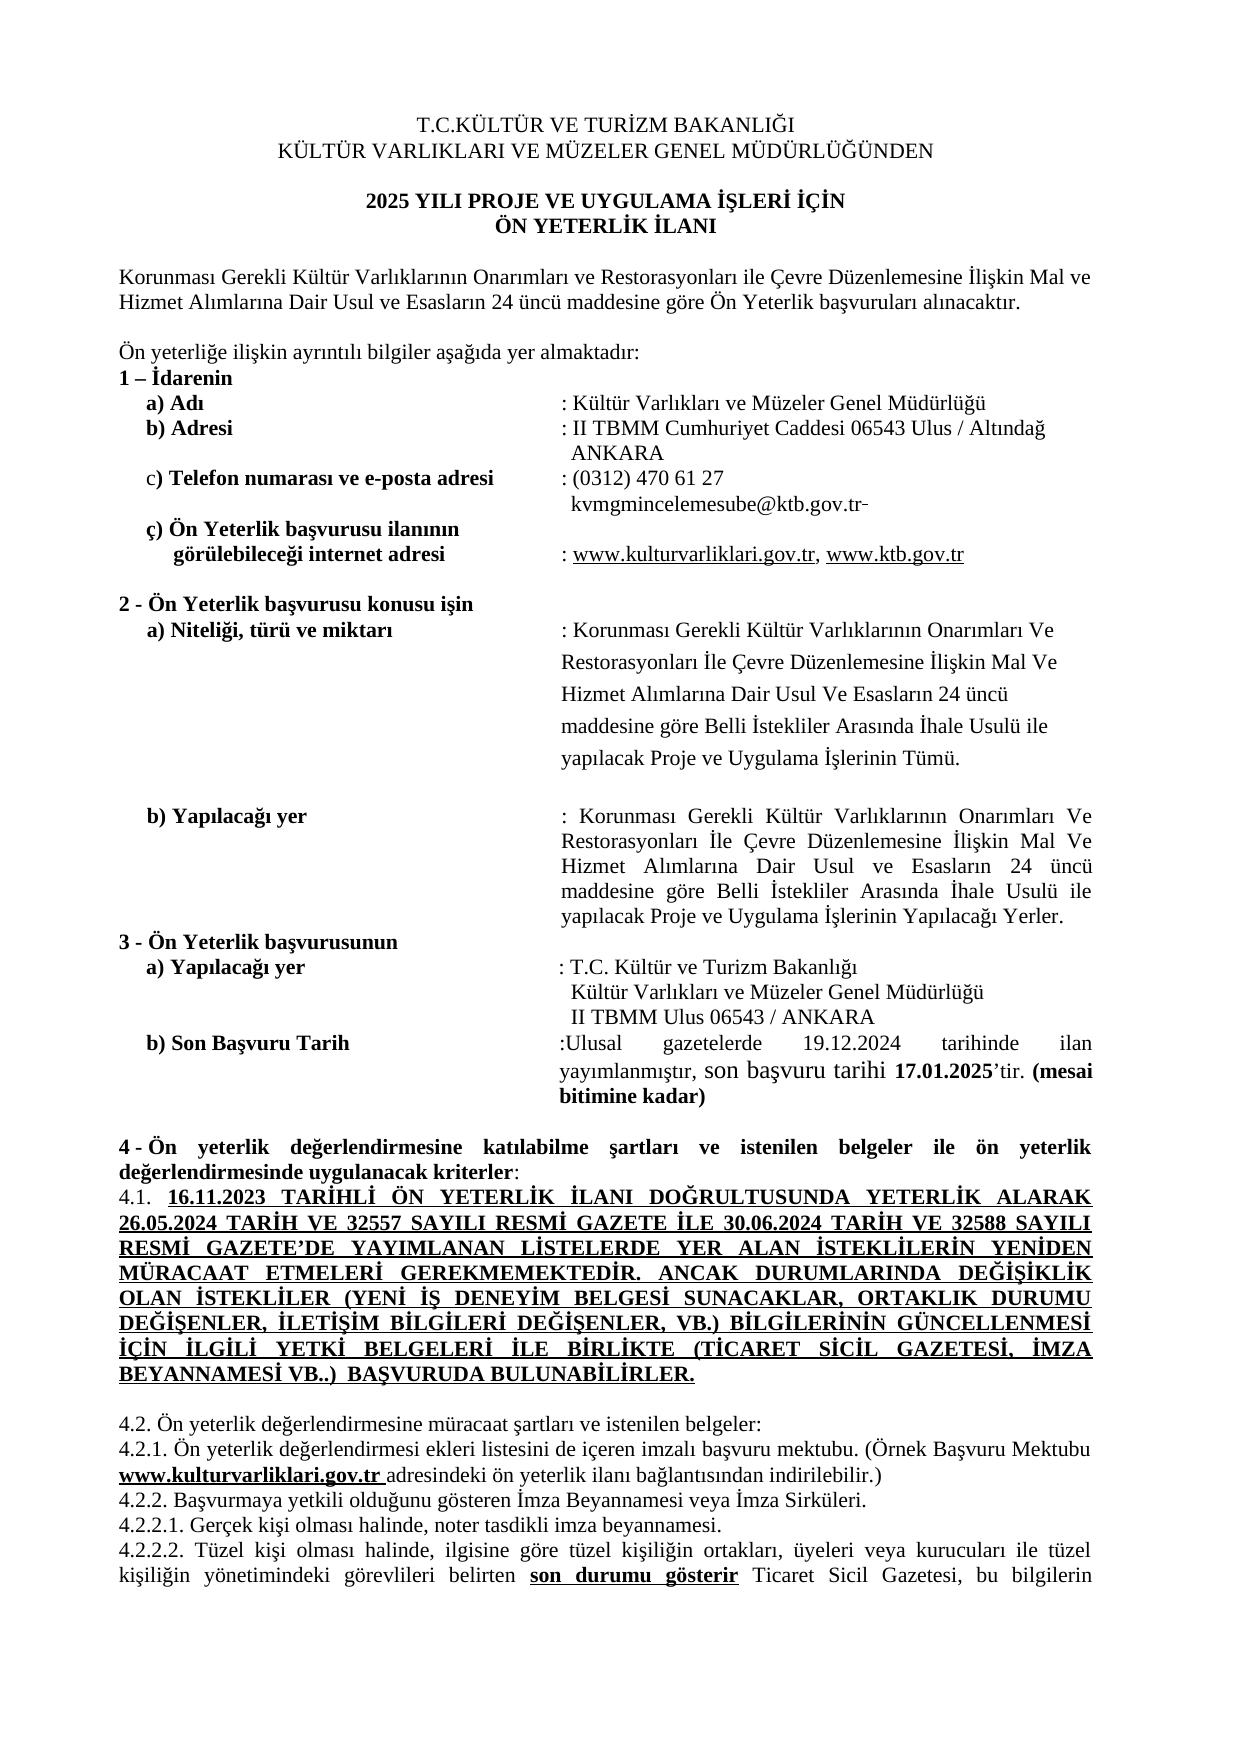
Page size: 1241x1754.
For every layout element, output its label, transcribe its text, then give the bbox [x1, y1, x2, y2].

text Kültür Varlıkları ve Müzeler Genel Müdürlüğü [486, 979, 1093, 1004]
text c) Telefon numarası ve e-posta adresi : (0312) 470 61 27 [118, 465, 1093, 491]
text II TBMM Ulus 06543 / ANKARA [486, 1004, 1093, 1029]
text ÖN YETERLİK İLANI [118, 213, 1093, 238]
text 4.2.2. Başvurmaya yetkili olduğunu gösteren İmza Beyannamesi veya İmza Sirküleri. [118, 1487, 1093, 1512]
text Korunması Gerekli Kültür Varlıklarının Onarımları ve Restorasyonları ile Çevre Düzenlemesine İlişkin Mal ve Hizmet Alımlarına Dair Usul ve Esasların 24 üncü maddesine göre Ön Yeterlik başvuruları alınacaktır. [118, 264, 1093, 314]
text 4 - Ön yeterlik değerlendirmesine katılabilme şartları ve istenilen belgeler ile ön yeterlik değerlendirmesinde uygulanacak kriterler: [118, 1134, 1093, 1184]
text ç) Ön Yeterlik başvurusu ilanının [118, 516, 1093, 541]
text görülebileceği internet adresi : www.kulturvarliklari.gov.tr, www.ktb.gov.tr [118, 541, 1093, 566]
text 4.1. 16.11.2023 TARİHLİ ÖN YETERLİK İLANI DOĞRULTUSUNDA YETERLİK ALARAK 26.05.2024 TARİH VE 32557 SAYILI RESMİ GAZETE İLE 30.06.2024 TARİH VE 32588 SAYILI RESMİ GAZETE’DE YAYIMLANAN LİSTELERDE YER ALAN İSTEKLİLERİN YENİDEN MÜRACAAT ETMELERİ GEREKMEMEKTEDİR. ANCAK DURUMLARINDA DEĞİŞİKLİK OLAN İSTEKLİLER (YENİ İŞ DENEYİM BELGESİ SUNACAKLAR, ORTAKLIK DURUMU DEĞİŞENLER, İLETİŞİM BİLGİLERİ DEĞİŞENLER, VB.) BİLGİLERİNİN GÜNCELLENMESİ İÇİN İLGİLİ YETKİ BELGELERİ İLE BİRLİKTE (TİCARET SİCİL GAZETESİ, İMZA BEYANNAMESİ VB..) BAŞVURUDA BULUNABİLİRLER. [118, 1184, 1093, 1256]
text KÜLTÜR VARLIKLARI VE MÜZELER GENEL MÜDÜRLÜĞÜNDEN [118, 138, 1093, 163]
text a) Adı : Kültür Varlıkları ve Müzeler Genel Müdürlüğü [118, 390, 1093, 415]
text a) Niteliği, türü ve miktarı : Korunması Gerekli Kültür Varlıklarının Onarımları Ve Restorasyonları İle Çevre Düzenlemesine İlişkin Mal Ve Hizmet Alımlarına Dair Usul Ve Esasların 24 üncü maddesine göre Belli İstekliler Arasında İhale Usulü ile yapılacak Proje ve Uygulama İşlerinin Tümü. [147, 617, 1093, 771]
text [118, 1537, 1093, 1588]
text b) Yapılacağı yer : Korunması Gerekli Kültür Varlıklarının Onarımları Ve Restorasyonları İle Çevre Düzenlemesine İlişkin Mal Ve Hizmet Alımlarına Dair Usul ve Esasların 24 üncü maddesine göre Belli İstekliler Arasında İhale Usulü ile yapılacak Proje ve Uygulama İşlerinin Yapılacağı Yerler. [147, 803, 1093, 929]
text 4.2. Ön yeterlik değerlendirmesine müracaat şartları ve istenilen belgeler: [118, 1411, 1093, 1436]
text kvmgmincelemesube@ktb.gov.tr [486, 491, 1093, 516]
text 4.2.2.1. Gerçek kişi olması halinde, noter tasdikli imza beyannamesi. [118, 1512, 1093, 1537]
text a) Yapılacağı yer : T.C. Kültür ve Turizm Bakanlığı [118, 954, 1093, 979]
text 4.1. 16.11.2023 TARİHLİ ÖN YETERLİK İLANI DOĞRULTUSUNDA YETERLİK ALARAK 26.05.2024 TARİH VE 32557 SAYILI RESMİ GAZETE İLE 30.06.2024 TARİH VE 32588 SAYILI RESMİ GAZETE’DE YAYIMLANAN LİSTELERDE YER ALAN İSTEKLİLERİN YENİDEN MÜRACAAT ETMELERİ GEREKMEMEKTEDİR. ANCAK DURUMLARINDA DEĞİŞİKLİK OLAN İSTEKLİLER (YENİ İŞ DENEYİM BELGESİ SUNACAKLAR, ORTAKLIK DURUMU DEĞİŞENLER, İLETİŞİM BİLGİLERİ DEĞİŞENLER, VB.) BİLGİLERİNİN GÜNCELLENMESİ İÇİN İLGİLİ YETKİ BELGELERİ İLE BİRLİKTE (TİCARET SİCİL GAZETESİ, İMZA BEYANNAMESİ VB..) BAŞVURUDA BULUNABİLİRLER. [118, 1283, 1093, 1332]
text ANKARA [486, 440, 1093, 465]
text b) Son Başvuru Tarih :Ulusal gazetelerde 19.12.2024 tarihinde ilan yayımlanmıştır, son başvuru tarihi 17.01.2025’tir. (mesai bitimine kadar) [118, 1029, 1093, 1109]
text T.C.KÜLTÜR VE TURİZM BAKANLIĞI [118, 112, 1093, 138]
text 1 – İdarenin [118, 364, 1093, 390]
text 2 - Ön Yeterlik başvurusu konusu işin [118, 591, 1093, 617]
text 3 - Ön Yeterlik başvurusunun [118, 929, 1093, 954]
text Ön yeterliğe ilişkin ayrıntılı bilgiler aşağıda yer almaktadır: [118, 339, 1093, 364]
text b) Adresi : II TBMM Cumhuriyet Caddesi 06543 Ulus / Altındağ [118, 415, 1093, 440]
text 2025 YILI PROJE VE UYGULAMA İŞLERİ İÇİN [118, 188, 1093, 213]
text 4.2.1. Ön yeterlik değerlendirmesi ekleri listesini de içeren imzalı başvuru mektubu. (Örnek Başvuru Mektubu www.kulturvarliklari.gov.tr adresindeki ön yeterlik ilanı bağlantısından indirilebilir.) [118, 1436, 1093, 1487]
